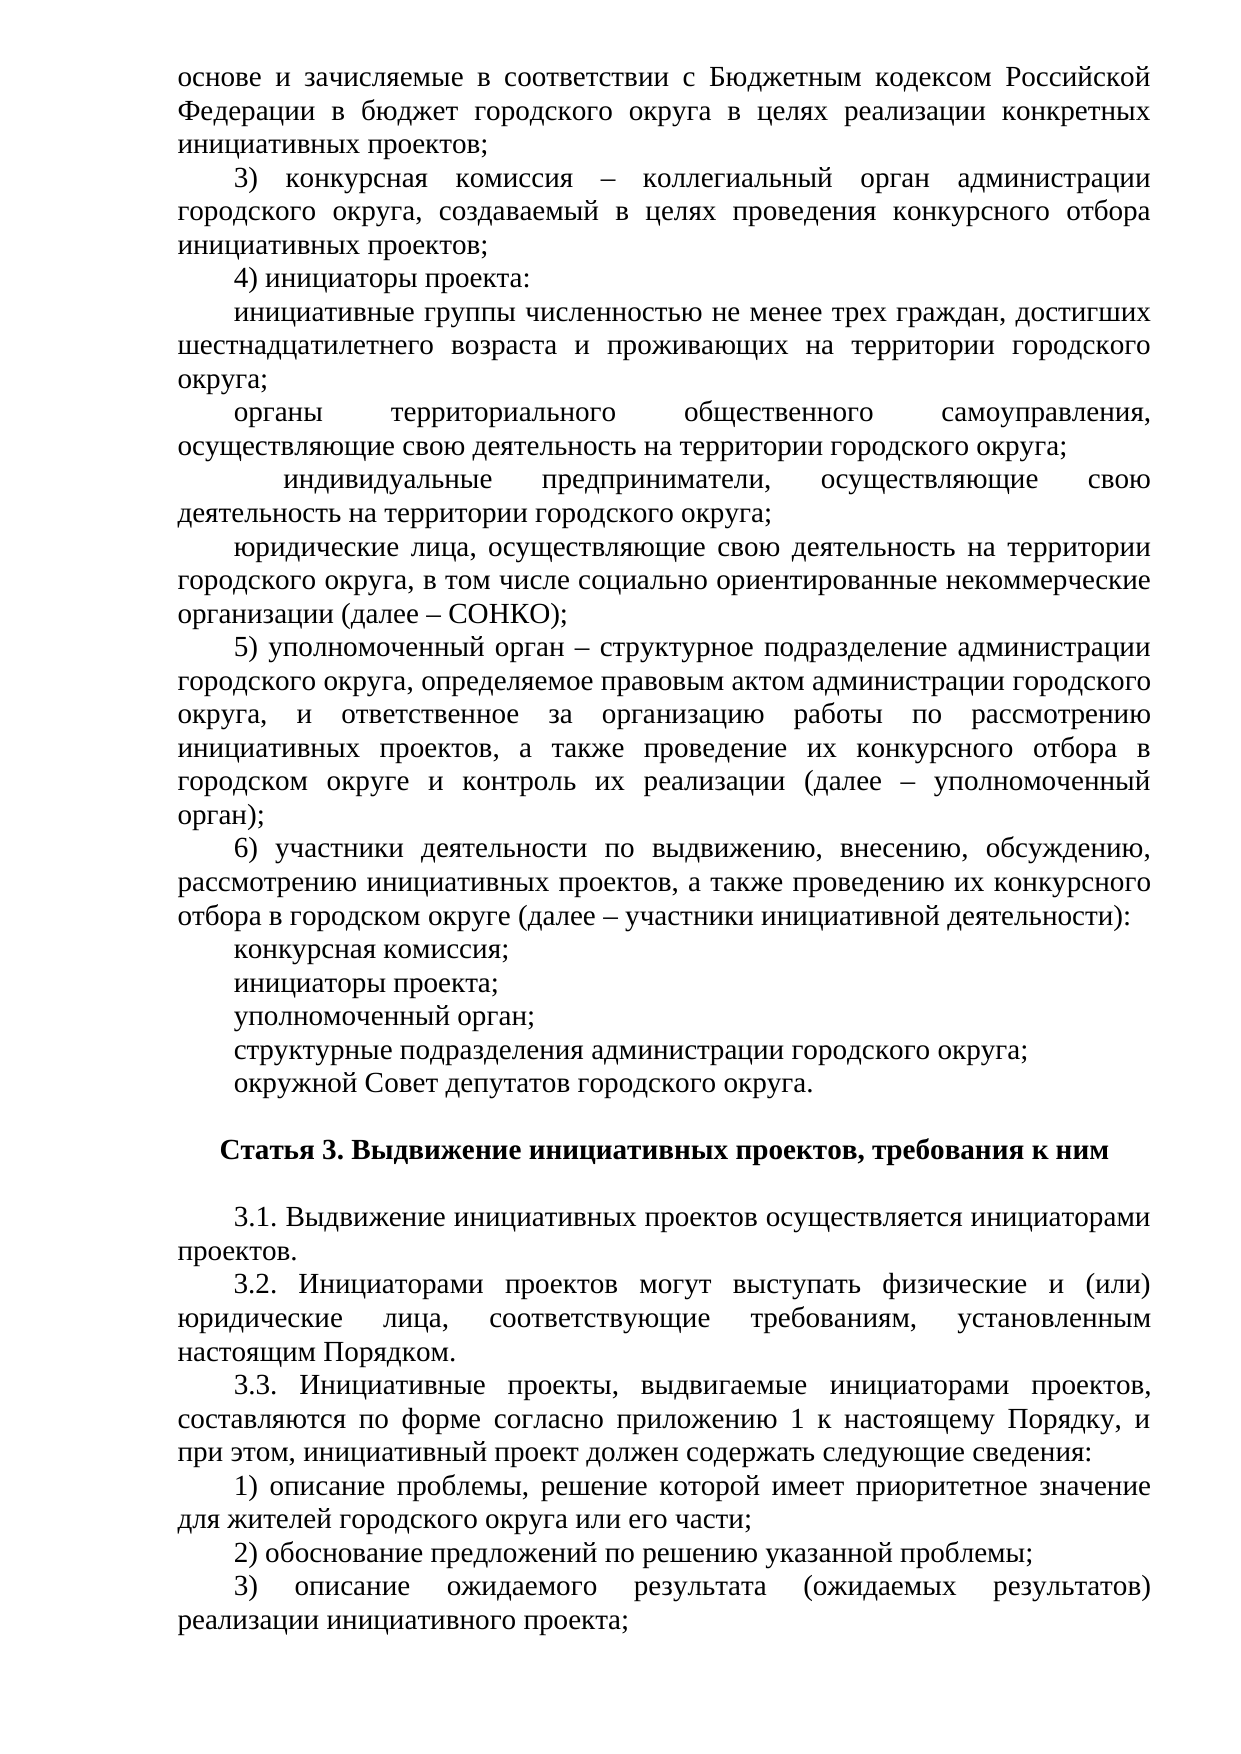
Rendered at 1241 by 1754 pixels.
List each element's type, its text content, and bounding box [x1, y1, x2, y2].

text 5) уполномоченный орган – структурное подразделение администрации городского округа, определяемое правовым актом администрации городского округа, и ответственное за организацию работы по рассмотрению инициативных проектов, а также проведение их конкурсного отбора в городском округе и контроль их реализации (далее – уполномоченный орган); [177, 629, 1152, 831]
text 2) обоснование предложений по решению указанной проблемы; [177, 1535, 1152, 1568]
text 1) описание проблемы, решение которой имеет приоритетное значение для жителей городского округа или его части; [177, 1468, 1152, 1535]
text Статья 3. Выдвижение инициативных проектов, требования к ним [177, 1132, 1152, 1166]
text уполномоченный орган; [177, 998, 1152, 1032]
text инициаторы проекта; [177, 965, 1152, 998]
text 3) конкурсная комиссия – коллегиальный орган администрации городского округа, создаваемый в целях проведения конкурсного отбора инициативных проектов; [177, 160, 1152, 260]
text инициативные группы численностью не менее трех граждан, достигших шестнадцатилетнего возраста и проживающих на территории городского округа; [177, 294, 1152, 394]
text 3.1. Выдвижение инициативных проектов осуществляется инициаторами проектов. [177, 1199, 1152, 1267]
text 3.3. Инициативные проекты, выдвигаемые инициаторами проектов, составляются по форме согласно приложению 1 к настоящему Порядку, и при этом, инициативный проект должен содержать следующие сведения: [177, 1367, 1152, 1468]
text 6) участники деятельности по выдвижению, внесению, обсуждению, рассмотрению инициативных проектов, а также проведению их конкурсного отбора в городском округе (далее – участники инициативной деятельности): [177, 831, 1152, 931]
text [177, 59, 1152, 160]
text 3.2. Инициаторами проектов могут выступать физические и (или) юридические лица, соответствующие требованиям, установленным настоящим Порядком. [177, 1267, 1152, 1367]
text индивидуальные предприниматели, осуществляющие свою деятельность на территории городского округа; [177, 462, 1152, 529]
text окружной Совет депутатов городского округа. [177, 1065, 1152, 1099]
text органы территориального общественного самоуправления, осуществляющие свою деятельность на территории городского округа; [177, 394, 1152, 462]
text 4) инициаторы проекта: [177, 260, 1152, 294]
text структурные подразделения администрации городского округа; [177, 1032, 1152, 1065]
text конкурсная комиссия; [177, 931, 1152, 965]
text юридические лица, осуществляющие свою деятельность на территории городского округа, в том числе социально ориентированные некоммерческие организации (далее – СОНКО); [177, 529, 1152, 629]
text 3) описание ожидаемого результата (ожидаемых результатов) реализации инициативного проекта; [177, 1568, 1152, 1636]
